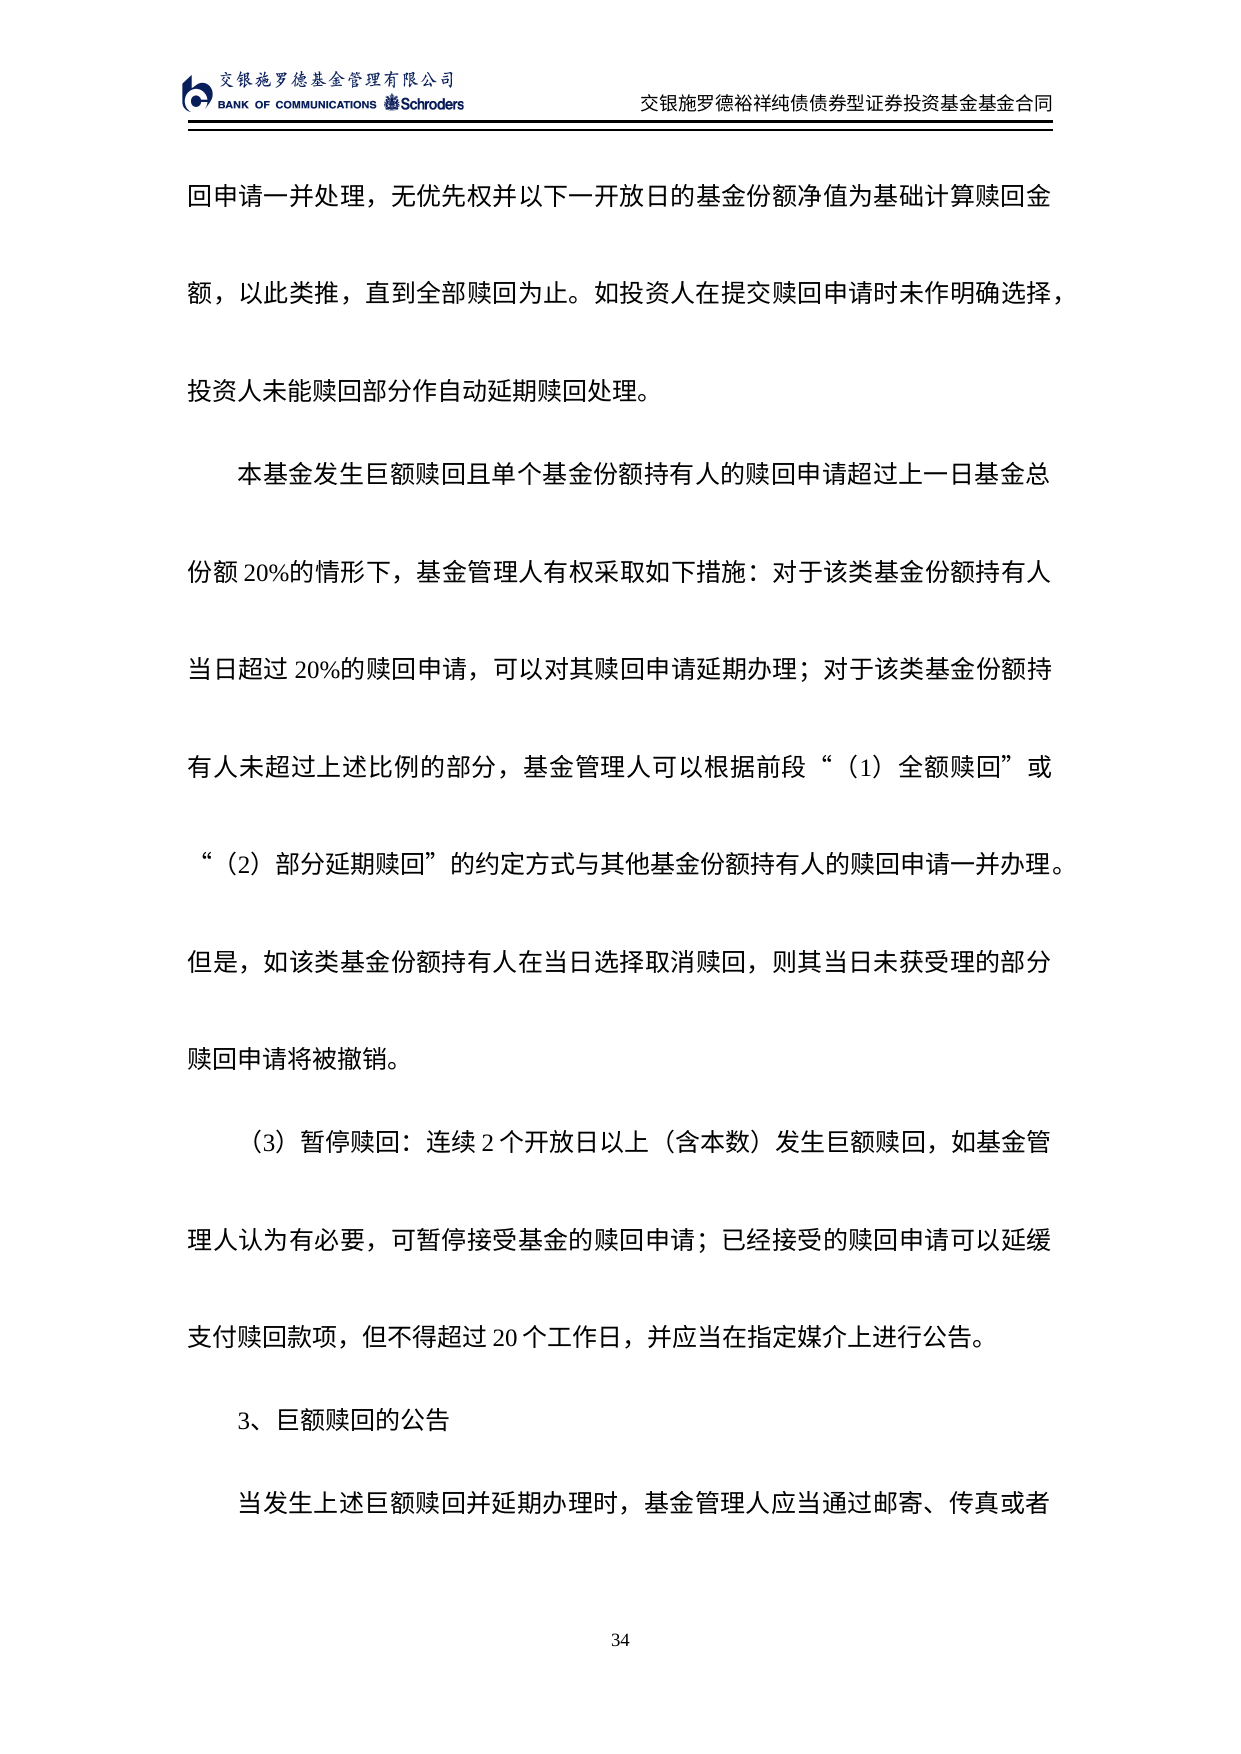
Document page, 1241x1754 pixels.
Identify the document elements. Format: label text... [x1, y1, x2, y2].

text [187, 162, 1053, 422]
text 3、巨额赎回的公告 [187, 1386, 1053, 1451]
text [187, 1469, 1053, 1534]
text 本基金发生巨额赎回且单个基金份额持有人的赎回申请超过上一日基金总份额20%的情形下，基金管理人有权采取如下措施：对于该类基金份额持有人当日超过20%的赎回申请，可以对其赎回申请延期办理；对于该类基金份额持有人未超过上述比例的部分，基金管理人可以根据前段“（1）全额赎回”或“（2）部分延期赎回”的约定方式与其他基金份额持有人的赎回申请一并办理。但是，如该类基金份额持有人在当日选择取消赎回，则其当日未获受理的部分赎回申请将被撤销。 [187, 440, 1053, 1090]
picture [182, 71, 464, 112]
text （3）暂停赎回：连续2个开放日以上（含本数）发生巨额赎回，如基金管理人认为有必要，可暂停接受基金的赎回申请；已经接受的赎回申请可以延缓支付赎回款项，但不得超过20个工作日，并应当在指定媒介上进行公告。 [187, 1108, 1053, 1368]
